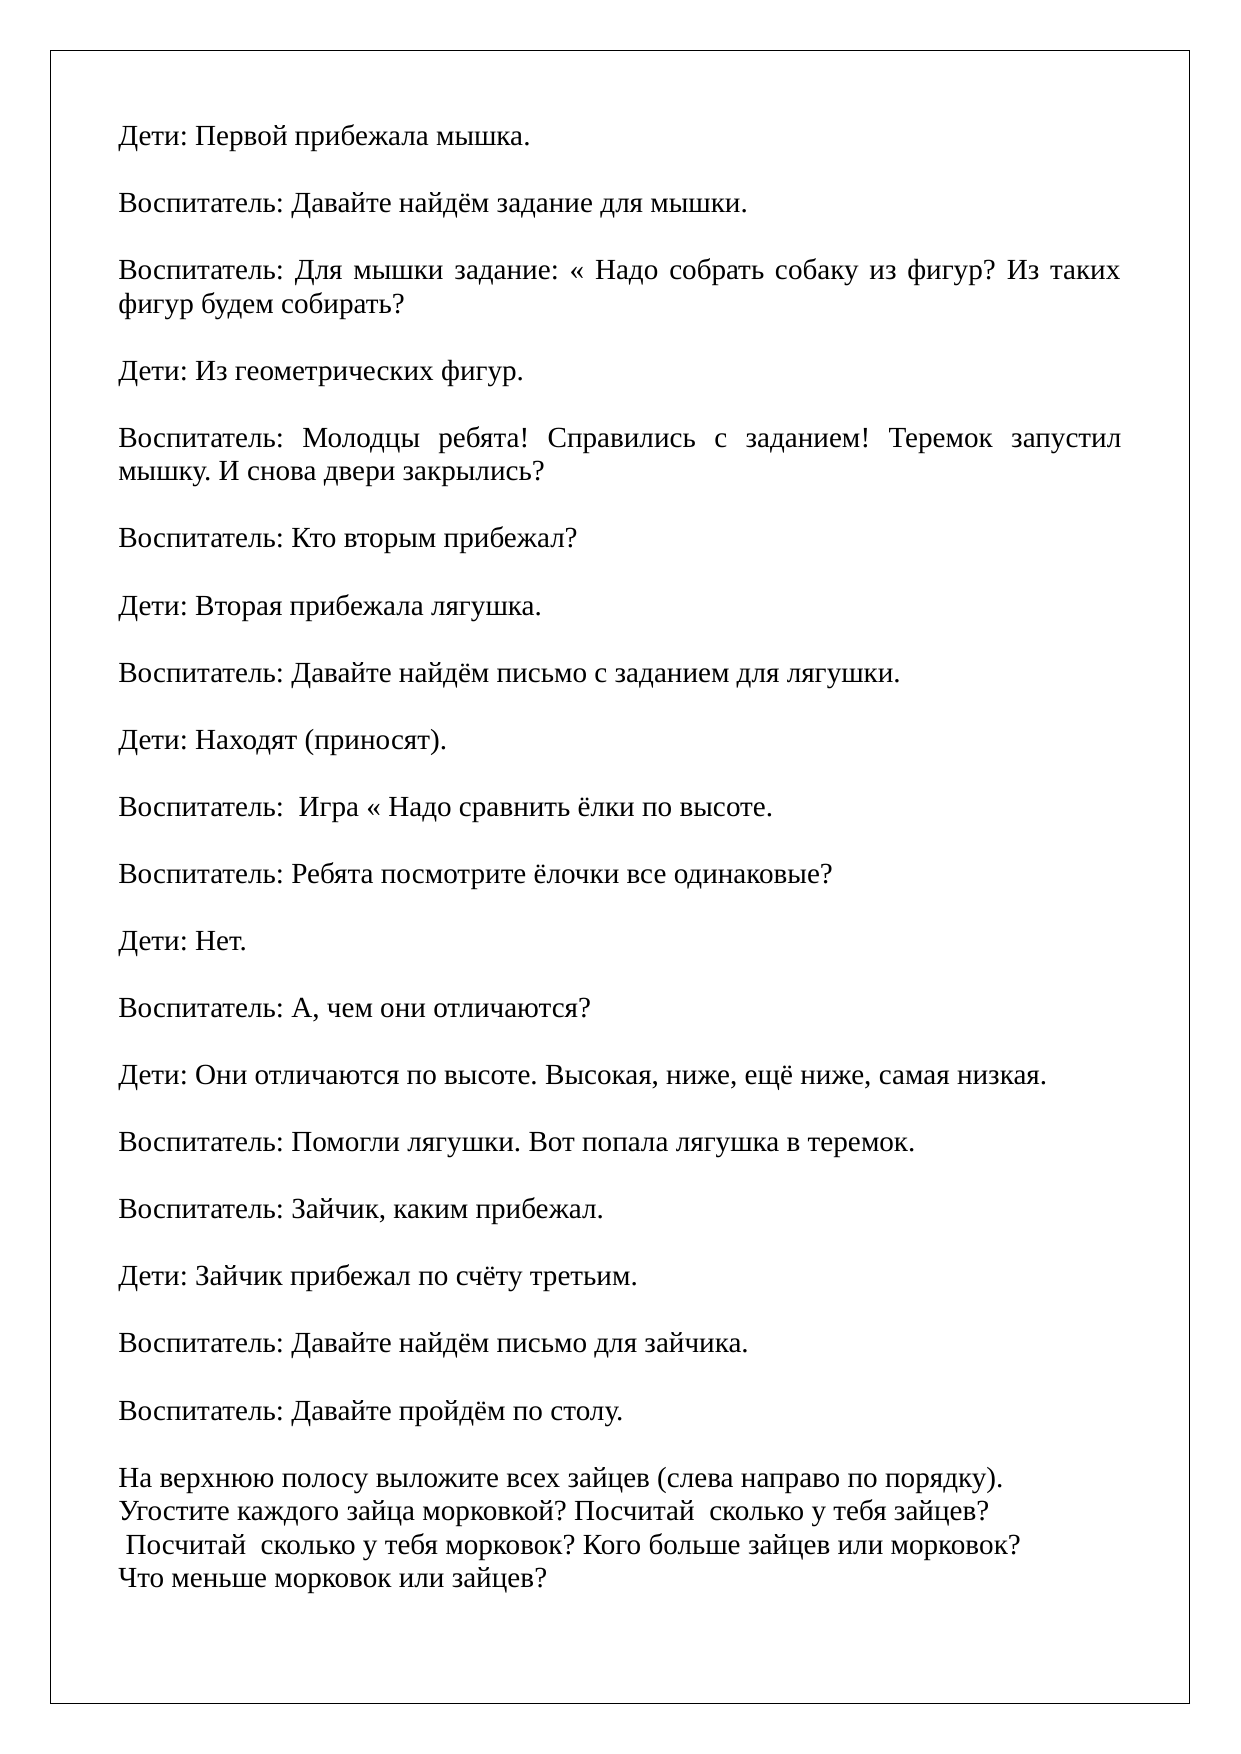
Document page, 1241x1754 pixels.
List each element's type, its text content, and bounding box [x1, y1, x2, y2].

text Дети: Первой прибежала мышка. [118, 118, 1122, 152]
text Дети: Вторая прибежала лягушка. [118, 588, 1122, 621]
text Дети: Зайчик прибежал по счёту третьим. [118, 1258, 1122, 1292]
text Воспитатель: Игра « Надо сравнить ёлки по высоте. [118, 789, 1122, 822]
text Угостите каждого зайца морковкой? Посчитай сколько у тебя зайцев? [118, 1493, 1122, 1527]
text Воспитатель: Давайте найдём письмо с заданием для лягушки. [118, 655, 1122, 688]
text Воспитатель: Молодцы ребята! Справились с заданием! Теремок запустил мышку. И снова двери закрылись? [118, 420, 1122, 487]
text Воспитатель: Давайте найдём задание для мышки. [118, 185, 1122, 219]
text Что меньше морковок или зайцев? [118, 1560, 1122, 1594]
text Воспитатель: Давайте найдём письмо для зайчика. [118, 1326, 1122, 1359]
text Воспитатель: Ребята посмотрите ёлочки все одинаковые? [118, 856, 1122, 889]
text Воспитатель: А, чем они отличаются? [118, 990, 1122, 1024]
text Дети: Они отличаются по высоте. Высокая, ниже, ещё ниже, самая низкая. [118, 1057, 1122, 1091]
text Воспитатель: Давайте пройдём по столу. [118, 1393, 1122, 1426]
text Воспитатель: Для мышки задание: « Надо собрать собаку из фигур? Из таких фигур будем собирать? [118, 252, 1122, 319]
text Воспитатель: Кто вторым прибежал? [118, 521, 1122, 554]
text Дети: Находят (приносят). [118, 722, 1122, 755]
text На верхнюю полосу выложите всех зайцев (слева направо по порядку). [118, 1460, 1122, 1493]
text Дети: Нет. [118, 923, 1122, 957]
text Воспитатель: Помогли лягушки. Вот попала лягушка в теремок. [118, 1124, 1122, 1158]
text Воспитатель: Зайчик, каким прибежал. [118, 1191, 1122, 1225]
text Посчитай сколько у тебя морковок? Кого больше зайцев или морковок? [118, 1527, 1122, 1560]
text Дети: Из геометрических фигур. [188, 353, 1122, 386]
